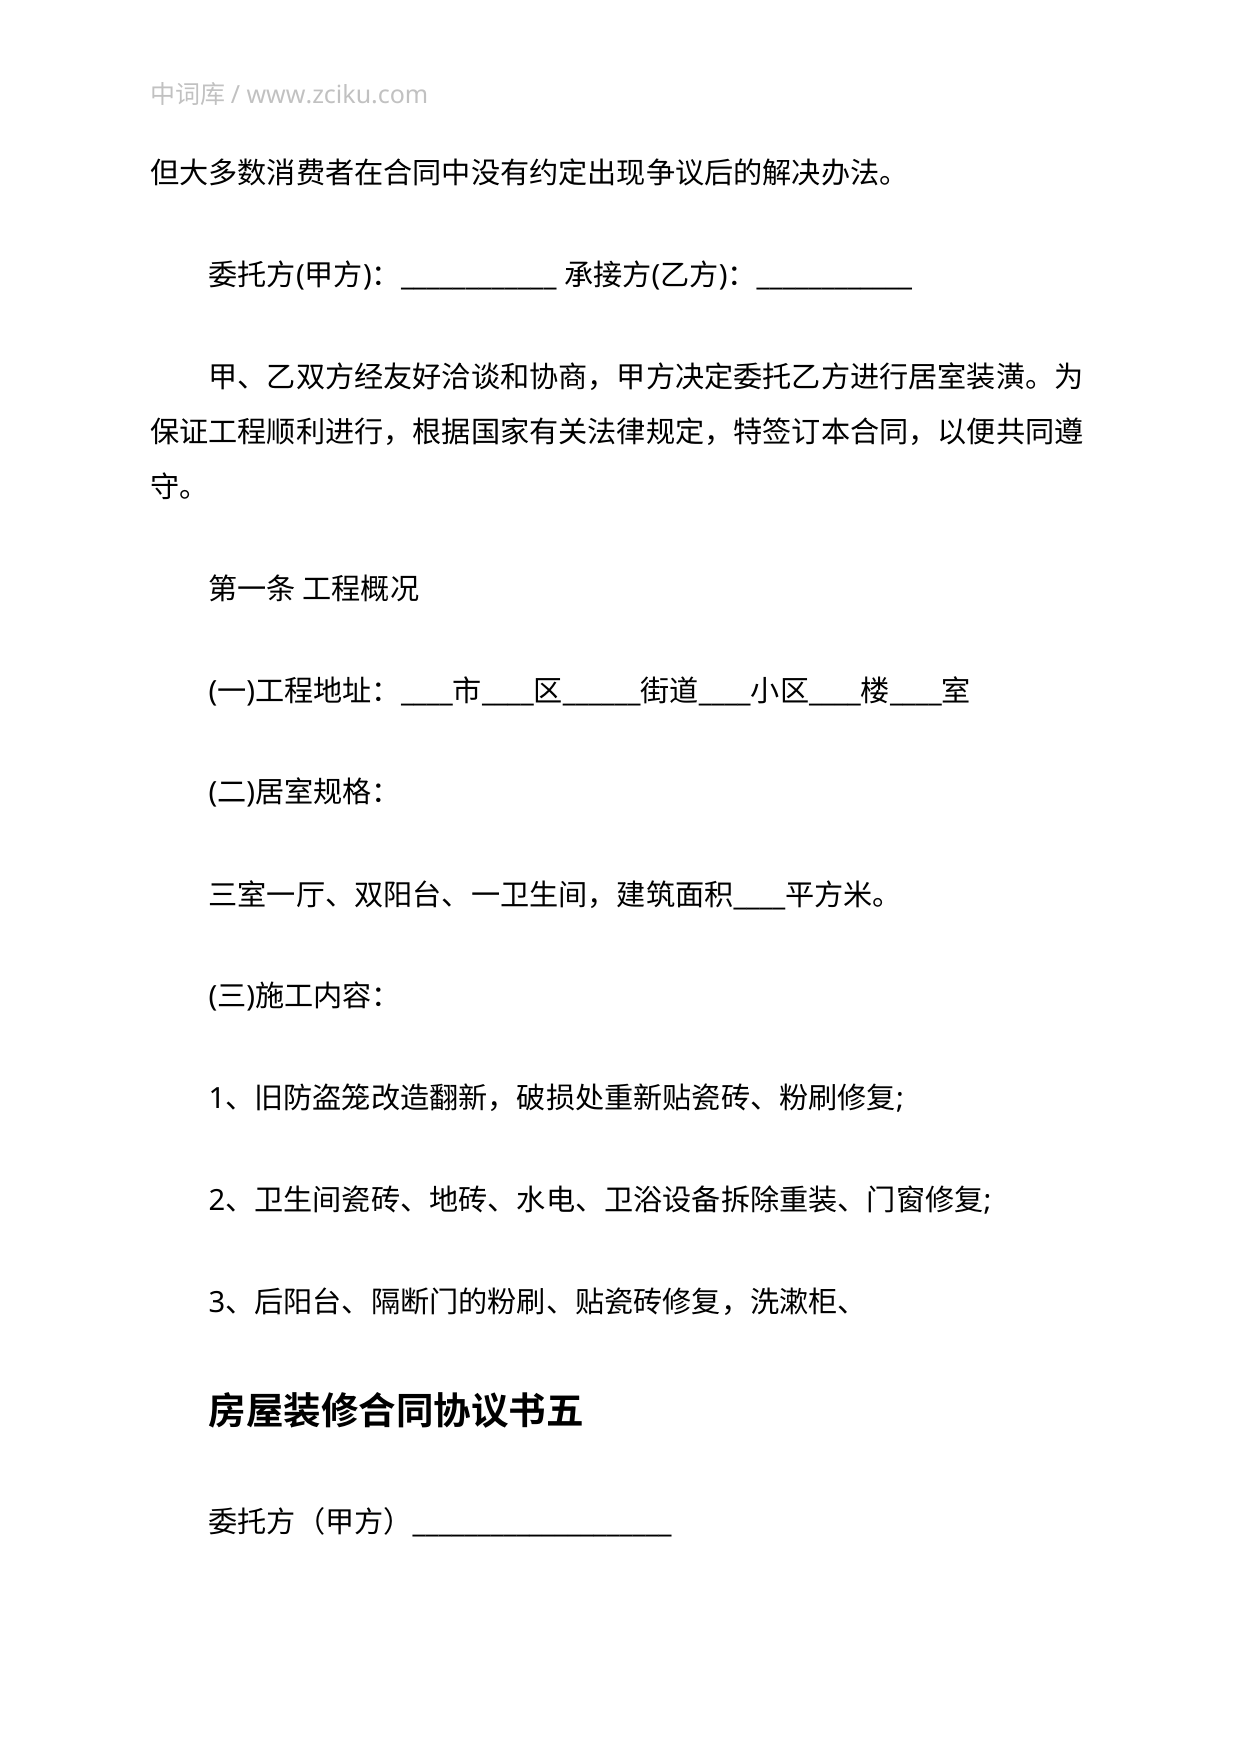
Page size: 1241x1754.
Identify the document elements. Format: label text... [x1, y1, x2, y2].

text (三)施工内容： [150, 973, 1090, 1015]
text 2、卫生间瓷砖、地砖、水电、卫浴设备拆除重装、门窗修复; [150, 1177, 1090, 1219]
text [150, 150, 1090, 192]
text 3、后阳台、隔断门的粉刷、贴瓷砖修复，洗漱柜、 [150, 1279, 1090, 1321]
text 房屋装修合同协议书五 [150, 1381, 1090, 1435]
text 第一条 工程概况 [150, 565, 1090, 608]
text 甲、乙双方经友好洽谈和协商，甲方决定委托乙方进行居室装潢。为保证工程顺利进行，根据国家有关法律规定，特签订本合同，以便共同遵守。 [150, 354, 1090, 506]
text 三室一厅、双阳台、一卫生间，建筑面积____平方米。 [150, 871, 1090, 913]
text 委托方(甲方)：____________ 承接方(乙方)：____________ [150, 252, 1090, 294]
text (一)工程地址：____市____区______街道____小区____楼____室 [150, 667, 1090, 709]
text (二)居室规格： [150, 769, 1090, 811]
text 委托方（甲方）____________________ [150, 1498, 1090, 1541]
text 1、旧防盗笼改造翻新，破损处重新贴瓷砖、粉刷修复; [150, 1075, 1090, 1117]
